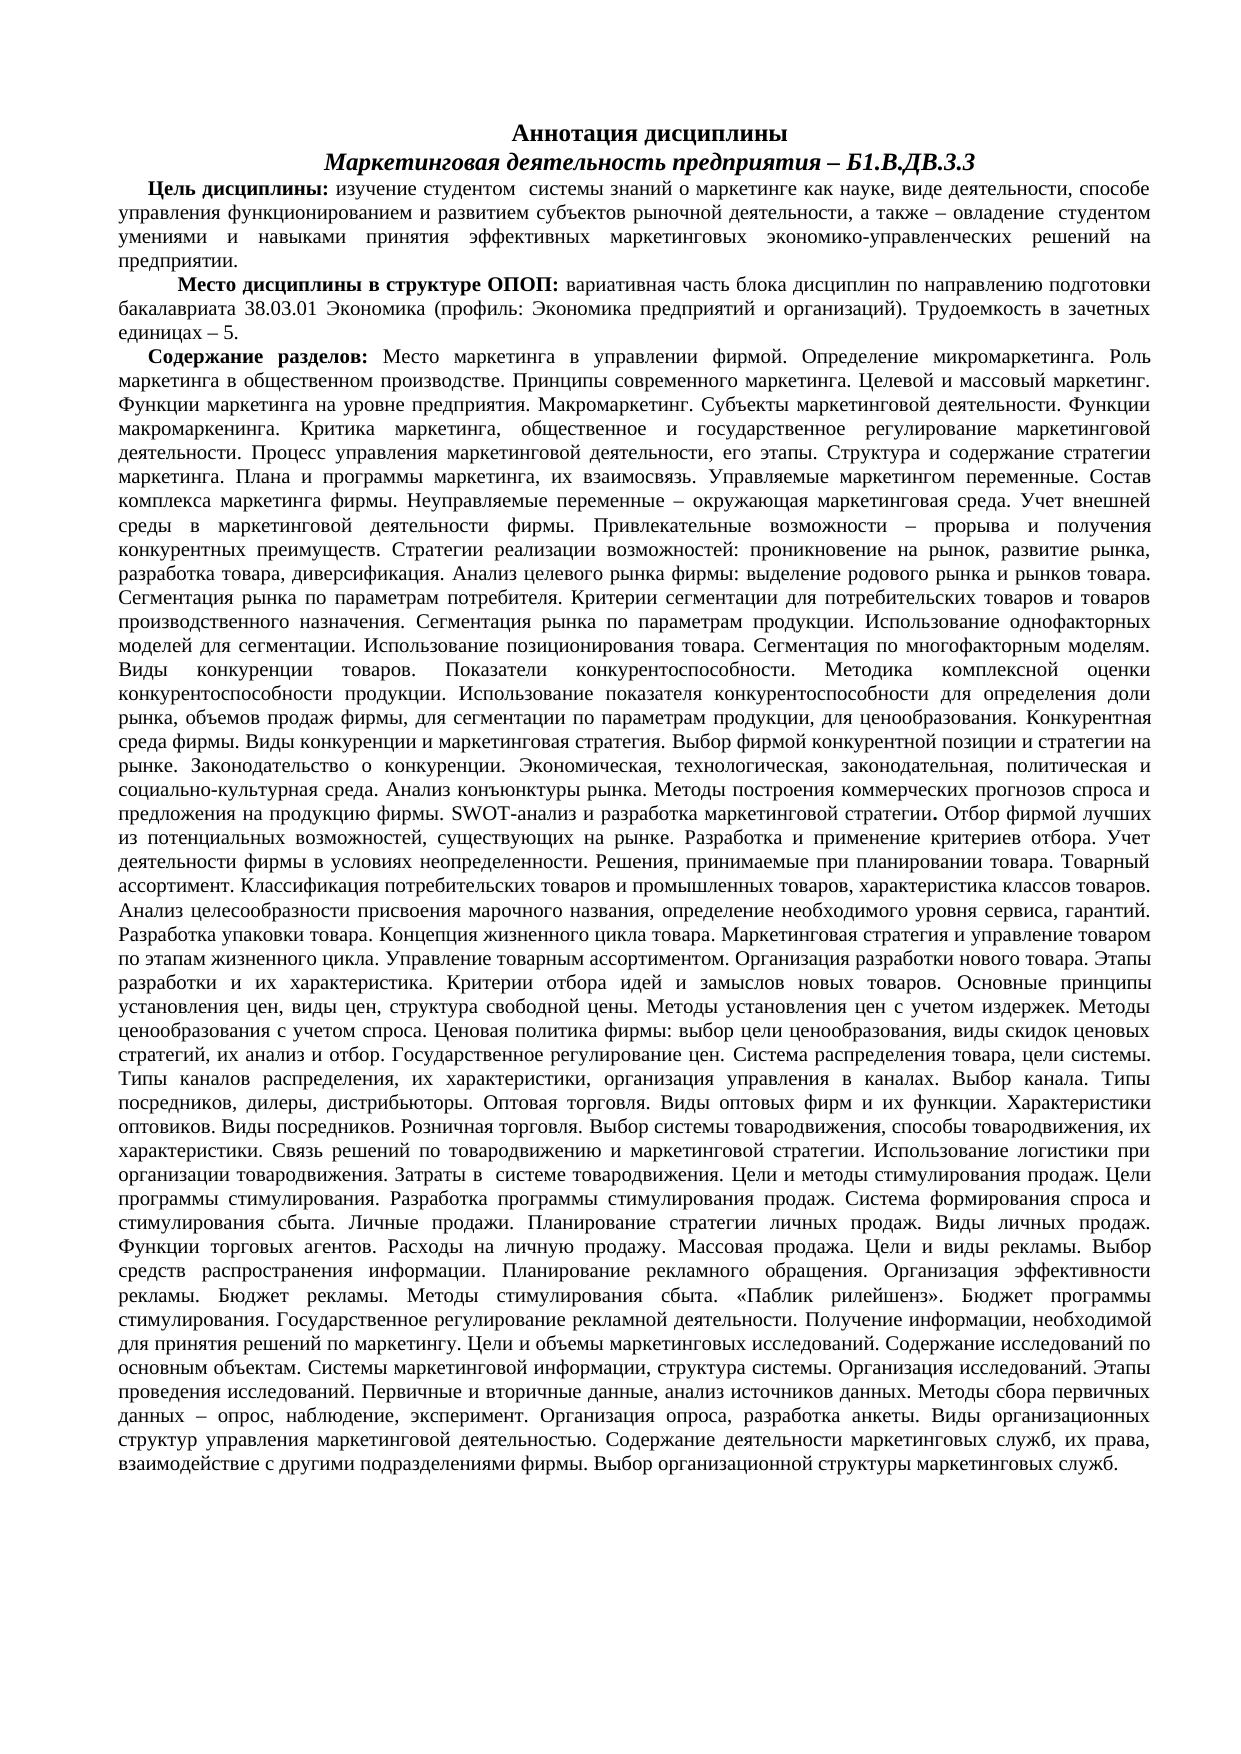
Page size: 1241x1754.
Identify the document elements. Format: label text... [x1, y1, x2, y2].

text Маркетинговая деятельность предприятия – Б1.В.ДВ.3.3 [118, 147, 1152, 176]
text Место дисциплины в структуре ОПОП: вариативная часть блока дисциплин по направлению подготовки бакалавриата 38.03.01 Экономика (профиль: Экономика предприятий и организаций). Трудоемкость в зачетных единицах – 5. [118, 272, 1152, 344]
text Цель дисциплины: изучение студентом системы знаний о маркетинге как науке, виде деятельности, способе управления функционированием и развитием субъектов рыночной деятельности, а также – овладение студентом умениями и навыками принятия эффективных маркетинговых экономико-управленческих решений на предприятии. [118, 176, 1152, 272]
text Аннотация дисциплины [118, 118, 1152, 147]
text Содержание разделов: Место маркетинга в управлении фирмой. Определение микромаркетинга. Роль маркетинга в общественном производстве. Принципы современного маркетинга. Целевой и массовый маркетинг. Функции маркетинга на уровне предприятия. Макромаркетинг. Субъекты маркетинговой деятельности. Функции макромаркенинга. Критика маркетинга, общественное и государственное регулирование маркетинговой деятельности. Процесс управления маркетинговой деятельности, его этапы. Структура и содержание стратегии маркетинга. Плана и программы маркетинга, их взаимосвязь. Управляемые маркетингом переменные. Состав комплекса маркетинга фирмы. Неуправляемые переменные – окружающая маркетинговая среда. Учет внешней среды в маркетинговой деятельности фирмы. Привлекательные возможности – прорыва и получения конкурентных преимуществ. Стратегии реализации возможностей: проникновение на рынок, развитие рынка, разработка товара, диверсификация. Анализ целевого рынка фирмы: выделение родового рынка и рынков товара. Сегментация рынка по параметрам потребителя. Критерии сегментации для потребительских товаров и товаров производственного назначения. Сегментация рынка по параметрам продукции. Использование однофакторных моделей для сегментации. Использование позиционирования товара. Сегментация по многофакторным моделям. Виды конкуренции товаров. Показатели конкурентоспособности. Методика комплексной оценки конкурентоспособности продукции. Использование показателя конкурентоспособности для определения доли рынка, объемов продаж фирмы, для сегментации по параметрам продукции, для ценообразования. Конкурентная среда фирмы. Виды конкуренции и маркетинговая стратегия. Выбор фирмой конкурентной позиции и стратегии на рынке. Законодательство о конкуренции. Экономическая, технологическая, законодательная, политическая и социально-культурная среда. Анализ конъюнктуры рынка. Методы построения коммерческих прогнозов спроса и предложения на продукцию фирмы. SWOT-анализ и разработка маркетинговой стратегии. Отбор фирмой лучших из потенциальных возможностей, существующих на рынке. Разработка и применение критериев отбора. Учет деятельности фирмы в условиях неопределенности. Решения, принимаемые при планировании товара. Товарный ассортимент. Классификация потребительских товаров и промышленных товаров, характеристика классов товаров. Анализ целесообразности присвоения марочного названия, определение необходимого уровня сервиса, гарантий. Разработка упаковки товара. Концепция жизненного цикла товара. Маркетинговая стратегия и управление товаром по этапам жизненного цикла. Управление товарным ассортиментом. Организация разработки нового товара. Этапы разработки и их характеристика. Критерии отбора идей и замыслов новых товаров. Основные принципы установления цен, виды цен, структура свободной цены. Методы установления цен с учетом издержек. Методы ценообразования с учетом спроса. Ценовая политика фирмы: выбор цели ценообразования, виды скидок ценовых стратегий, их анализ и отбор. Государственное регулирование цен. Система распределения товара, цели системы. Типы каналов распределения, их характеристики, организация управления в каналах. Выбор канала. Типы посредников, дилеры, дистрибьюторы. Оптовая торговля. Виды оптовых фирм и их функции. Характеристики оптовиков. Виды посредников. Розничная торговля. Выбор системы товародвижения, способы товародвижения, их характеристики. Связь решений по товародвижению и маркетинговой стратегии. Использование логистики при организации товародвижения. Затраты в системе товародвижения. Цели и методы стимулирования продаж. Цели программы стимулирования. Разработка программы стимулирования продаж. Система формирования спроса и стимулирования сбыта. Личные продажи. Планирование стратегии личных продаж. Виды личных продаж. Функции торговых агентов. Расходы на личную продажу. Массовая продажа. Цели и виды рекламы. Выбор средств распространения информации. Планирование рекламного обращения. Организация эффективности рекламы. Бюджет рекламы. Методы стимулирования сбыта. «Паблик рилейшенз». Бюджет программы стимулирования. Государственное регулирование рекламной деятельности. Получение информации, необходимой для принятия решений по маркетингу. Цели и объемы маркетинговых исследований. Содержание исследований по основным объектам. Системы маркетинговой информации, структура системы. Организация исследований. Этапы проведения исследований. Первичные и вторичные данные, анализ источников данных. Методы сбора первичных данных – опрос, наблюдение, эксперимент. Организация опроса, разработка анкеты. Виды организационных структур управления маркетинговой деятельностью. Содержание деятельности маркетинговых служб, их права, взаимодействие с другими подразделениями фирмы. Выбор организационной структуры маркетинговых служб. [118, 344, 1152, 1475]
